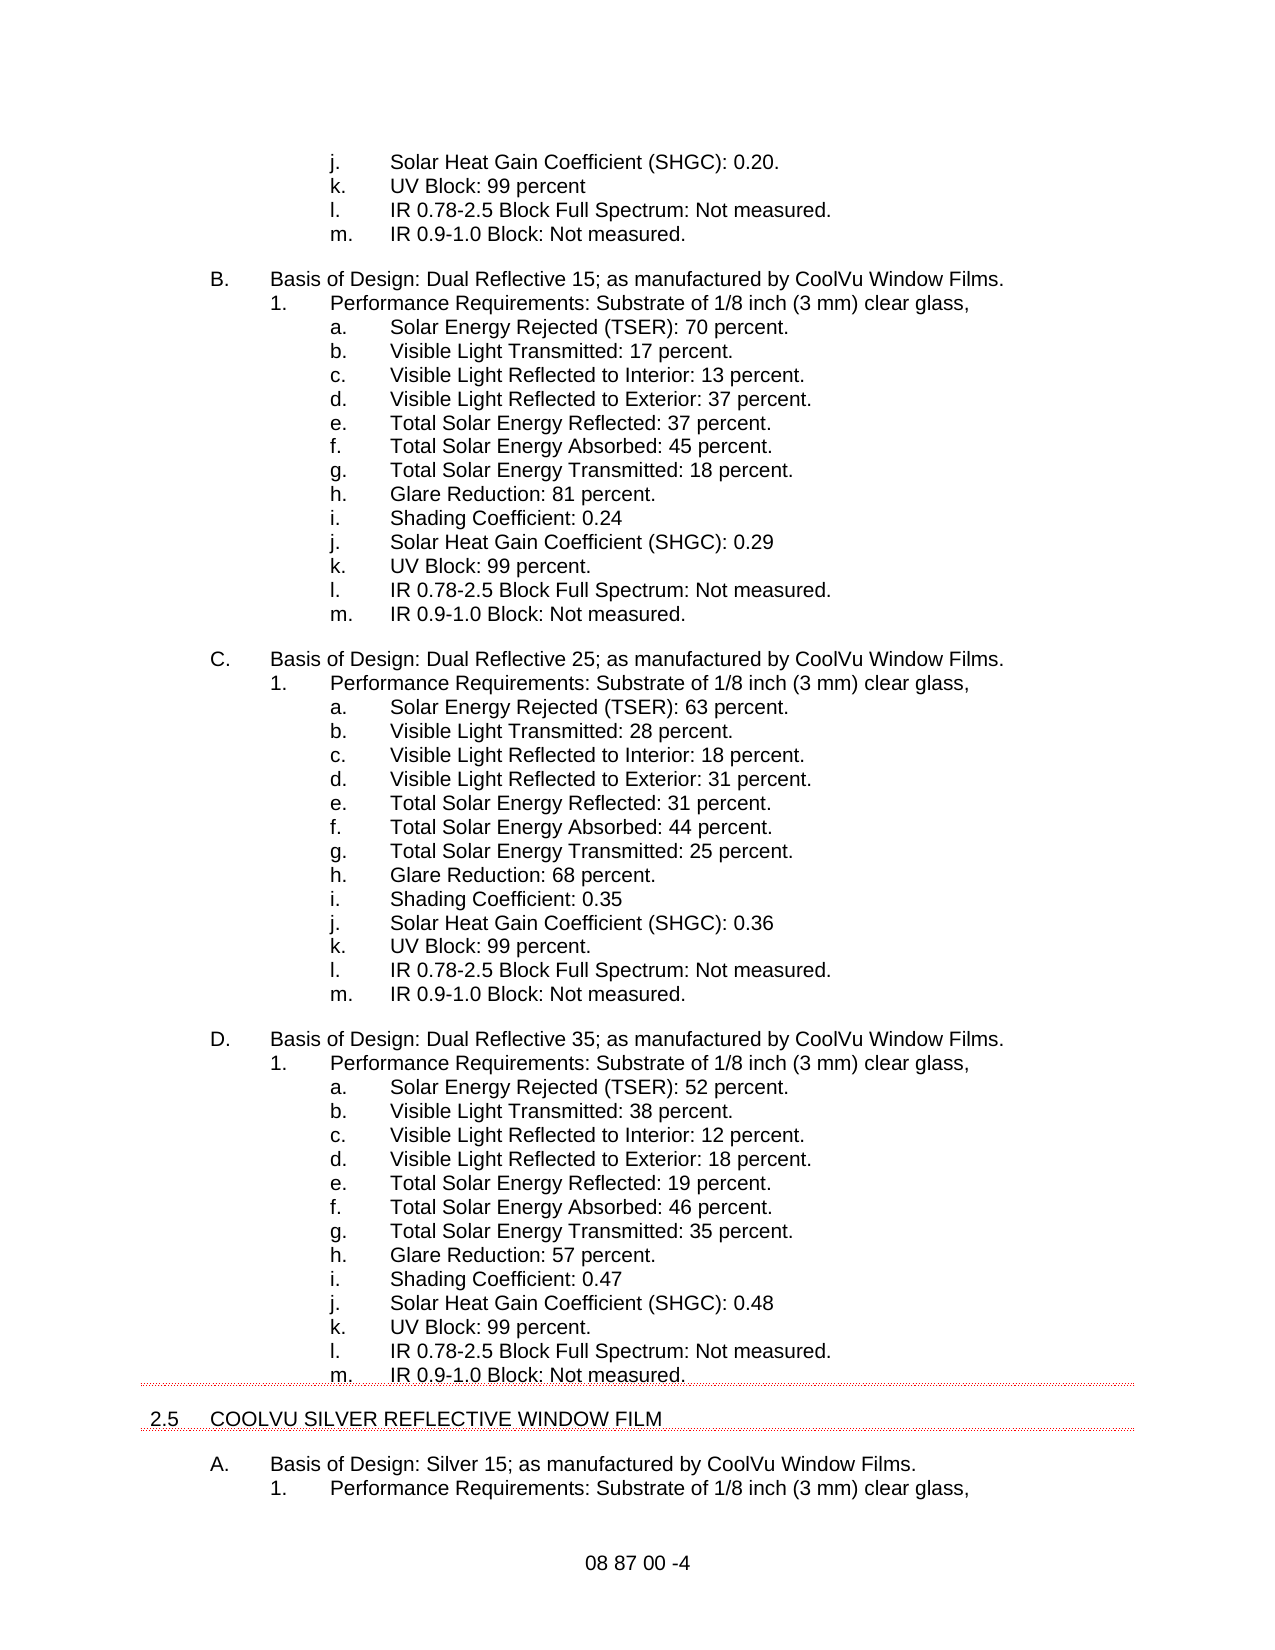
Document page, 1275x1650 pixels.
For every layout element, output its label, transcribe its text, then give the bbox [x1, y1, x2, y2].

list UV Block: 99 percent. [330, 934, 1125, 958]
list IR 0.78-2.5 Block Full Spectrum: Not measured. [330, 198, 1125, 222]
list Total Solar Energy Reflected: 31 percent. [330, 791, 1125, 814]
list Total Solar Energy Transmitted: 35 percent. [330, 1219, 1125, 1243]
list Total Solar Energy Reflected: 19 percent. [330, 1171, 1125, 1195]
list Performance Requirements: Substrate of 1/8 inch (3 mm) clear glass, [270, 671, 1125, 695]
list Basis of Design: Dual Reflective 35; as manufactured by CoolVu Window Films. [210, 1027, 1125, 1051]
list Basis of Design: Dual Reflective 15; as manufactured by CoolVu Window Films. [210, 267, 1125, 291]
list Visible Light Reflected to Interior: 12 percent. [330, 1123, 1125, 1147]
list Visible Light Transmitted: 28 percent. [330, 719, 1125, 743]
list Solar Energy Rejected (TSER): 63 percent. [330, 695, 1125, 719]
list IR 0.9-1.0 Block: Not measured. [330, 1362, 1125, 1386]
list Shading Coefficient: 0.35 [330, 886, 1125, 910]
list Performance Requirements: Substrate of 1/8 inch (3 mm) clear glass, [270, 1051, 1125, 1075]
list Performance Requirements: Substrate of 1/8 inch (3 mm) clear glass, [270, 291, 1125, 314]
list Performance Requirements: Substrate of 1/8 inch (3 mm) clear glass, [270, 1476, 1125, 1500]
list UV Block: 99 percent. [330, 1314, 1125, 1338]
list UV Block: 99 percent. [330, 554, 1125, 578]
list Visible Light Reflected to Exterior: 31 percent. [330, 767, 1125, 791]
list IR 0.78-2.5 Block Full Spectrum: Not measured. [330, 1338, 1125, 1362]
list Total Solar Energy Transmitted: 18 percent. [330, 458, 1125, 482]
list IR 0.78-2.5 Block Full Spectrum: Not measured. [330, 958, 1125, 982]
list Solar Energy Rejected (TSER): 52 percent. [330, 1075, 1125, 1099]
list Visible Light Transmitted: 17 percent. [330, 338, 1125, 362]
list Total Solar Energy Absorbed: 45 percent. [330, 434, 1125, 458]
list Visible Light Reflected to Interior: 18 percent. [330, 743, 1125, 767]
list Total Solar Energy Reflected: 37 percent. [330, 410, 1125, 434]
list Total Solar Energy Absorbed: 44 percent. [330, 814, 1125, 838]
list Solar Energy Rejected (TSER): 70 percent. [330, 314, 1125, 338]
list Visible Light Reflected to Exterior: 18 percent. [330, 1147, 1125, 1171]
list Total Solar Energy Transmitted: 25 percent. [330, 838, 1125, 862]
list Solar Heat Gain Coefficient (SHGC): 0.36 [330, 910, 1125, 934]
list IR 0.9-1.0 Block: Not measured. [330, 982, 1125, 1006]
list Visible Light Reflected to Exterior: 37 percent. [330, 386, 1125, 410]
list UV Block: 99 percent [330, 174, 1125, 198]
list Glare Reduction: 68 percent. [330, 862, 1125, 886]
list Glare Reduction: 81 percent. [330, 482, 1125, 506]
list Glare Reduction: 57 percent. [330, 1243, 1125, 1267]
list IR 0.78-2.5 Block Full Spectrum: Not measured. [330, 578, 1125, 602]
list COOLVU SILVER REFLECTIVE WINDOW FILM [150, 1407, 1125, 1431]
list Visible Light Transmitted: 38 percent. [330, 1099, 1125, 1123]
list IR 0.9-1.0 Block: Not measured. [330, 222, 1125, 246]
list Solar Heat Gain Coefficient (SHGC): 0.48 [330, 1291, 1125, 1314]
list Solar Heat Gain Coefficient (SHGC): 0.20. [330, 150, 1125, 174]
list Shading Coefficient: 0.47 [330, 1267, 1125, 1291]
list Total Solar Energy Absorbed: 46 percent. [330, 1195, 1125, 1219]
list Basis of Design: Dual Reflective 25; as manufactured by CoolVu Window Films. [210, 647, 1125, 671]
list IR 0.9-1.0 Block: Not measured. [330, 602, 1125, 626]
list Basis of Design: Silver 15; as manufactured by CoolVu Window Films. [210, 1452, 1125, 1476]
list Solar Heat Gain Coefficient (SHGC): 0.29 [330, 530, 1125, 554]
list Shading Coefficient: 0.24 [330, 506, 1125, 530]
list Visible Light Reflected to Interior: 13 percent. [330, 362, 1125, 386]
